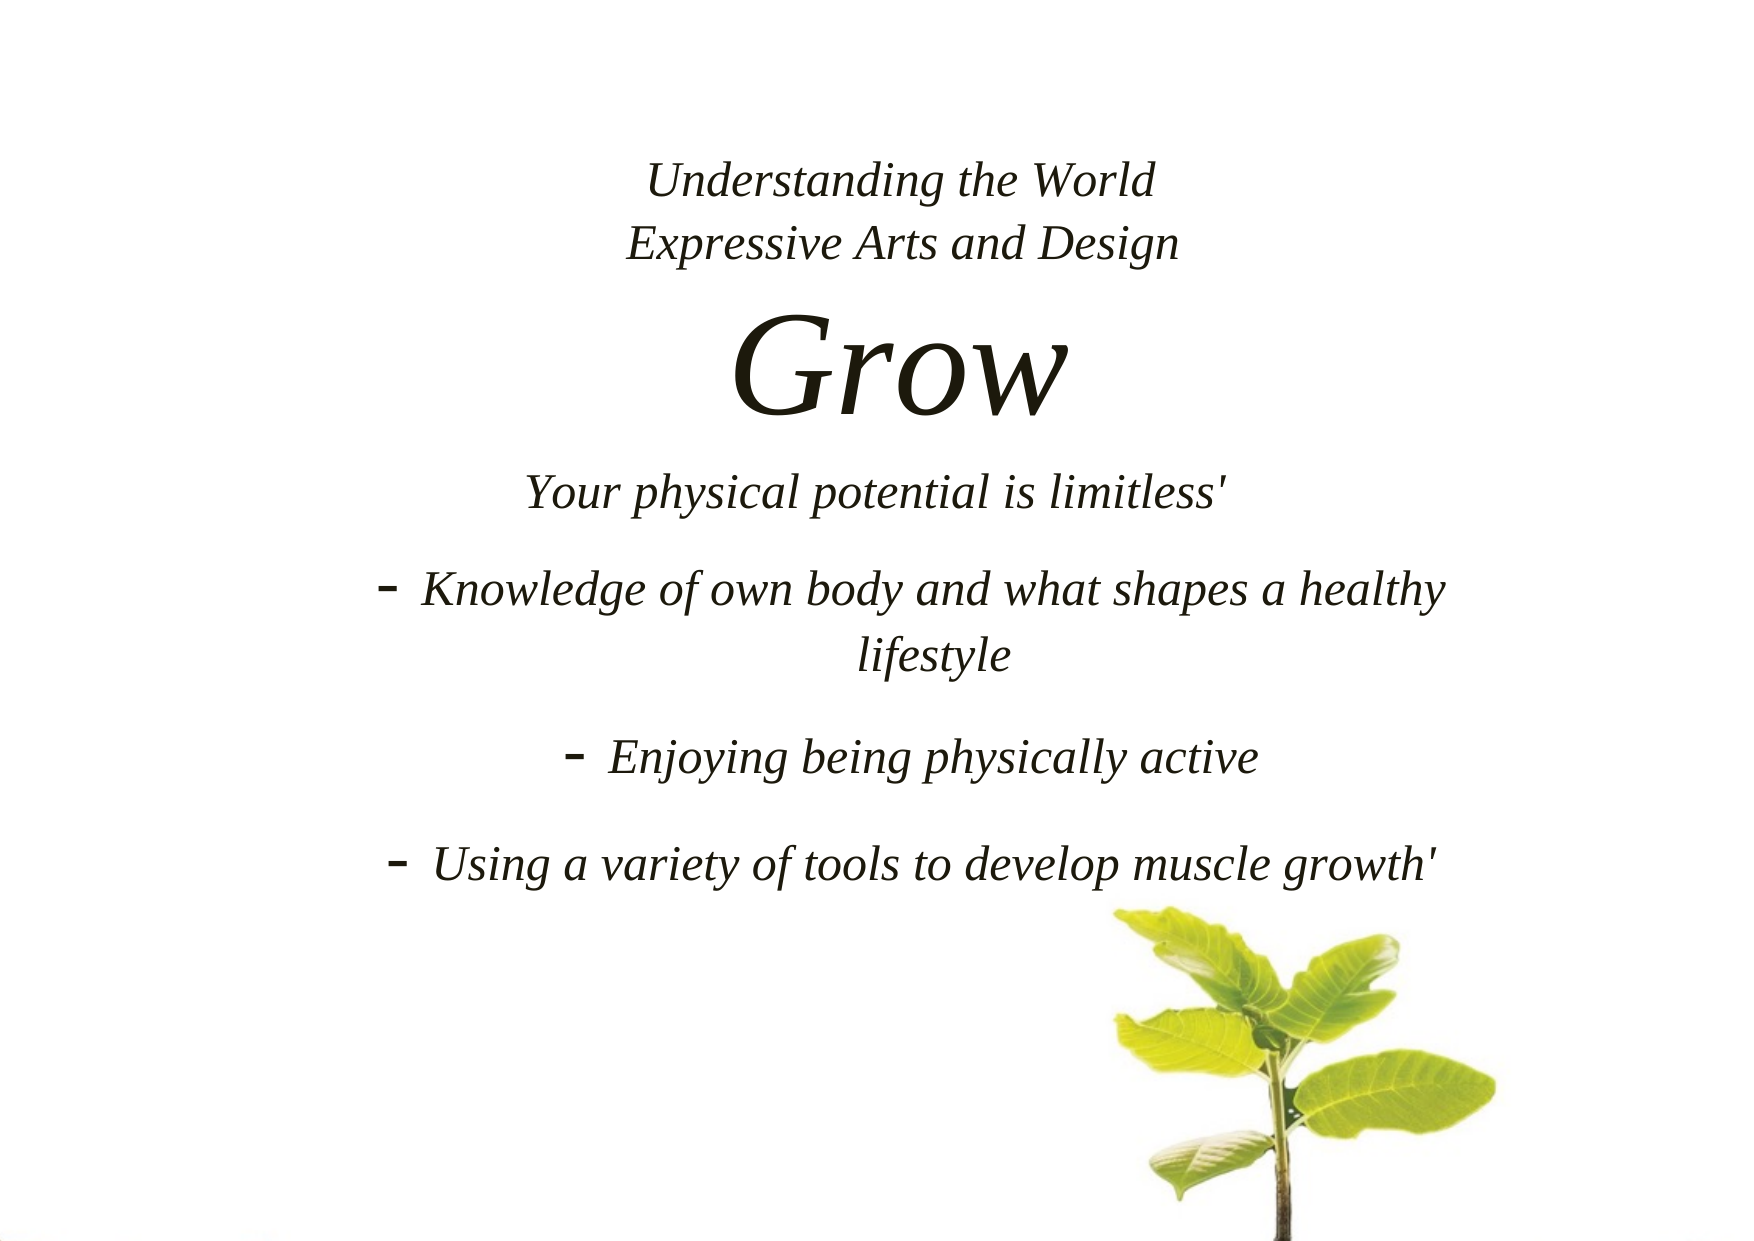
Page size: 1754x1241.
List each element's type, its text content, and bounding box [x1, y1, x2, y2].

text Your physical potential is limitless' [150, 461, 1604, 519]
text Understanding the World [322, 150, 1483, 207]
text Expressive Arts and Design [322, 212, 1489, 270]
text Grow [322, 275, 1489, 447]
picture [0, 308, 1754, 1241]
list Using a variety of tools to develop muscle growth' [322, 815, 1505, 896]
list Knowledge of own body and what shapes a healthy lifestyle [322, 540, 1505, 682]
list Enjoying being physically active [322, 708, 1505, 788]
